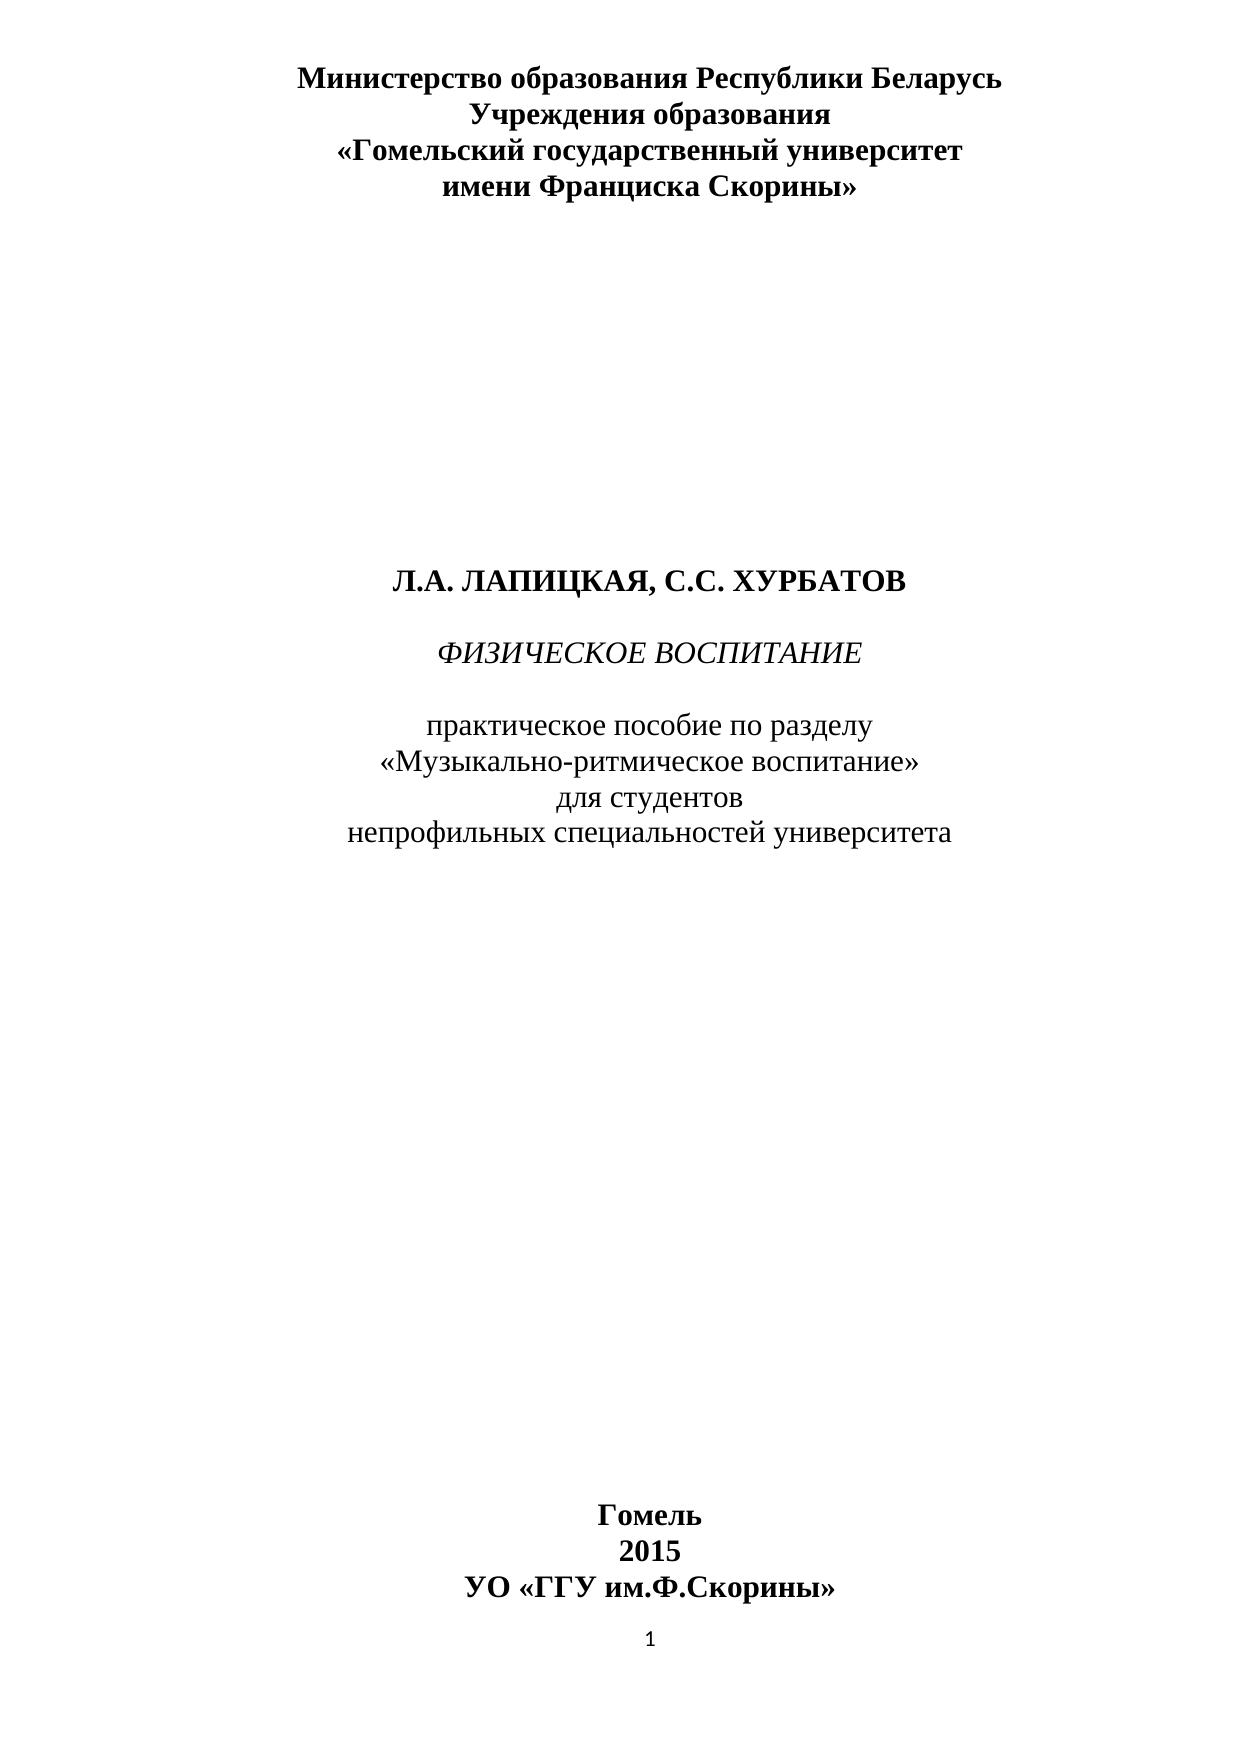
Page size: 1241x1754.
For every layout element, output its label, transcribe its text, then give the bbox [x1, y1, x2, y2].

text практическое пособие по разделу [89, 706, 1152, 742]
text «Гомельский государственный университет [89, 131, 1152, 167]
text 2015 [89, 1532, 1152, 1568]
text для студентов [89, 778, 1152, 814]
text Гомель [89, 1497, 1152, 1532]
text Л.А. ЛАПИЦКАЯ, С.С. ХУРБАТОВ [89, 562, 1152, 598]
text имени Франциска Скорины» [89, 167, 1152, 203]
text Министерство образования Республики Беларусь [89, 59, 1152, 95]
text УО «ГГУ им.Ф.Скорины» [89, 1568, 1152, 1604]
text непрофильных специальностей университета [89, 814, 1152, 850]
text «Музыкально-ритмическое воспитание» [89, 742, 1152, 778]
subtitle ФИЗИЧЕСКОЕ ВОСПИТАНИЕ [89, 634, 1152, 670]
text Учреждения образования [89, 95, 1152, 131]
